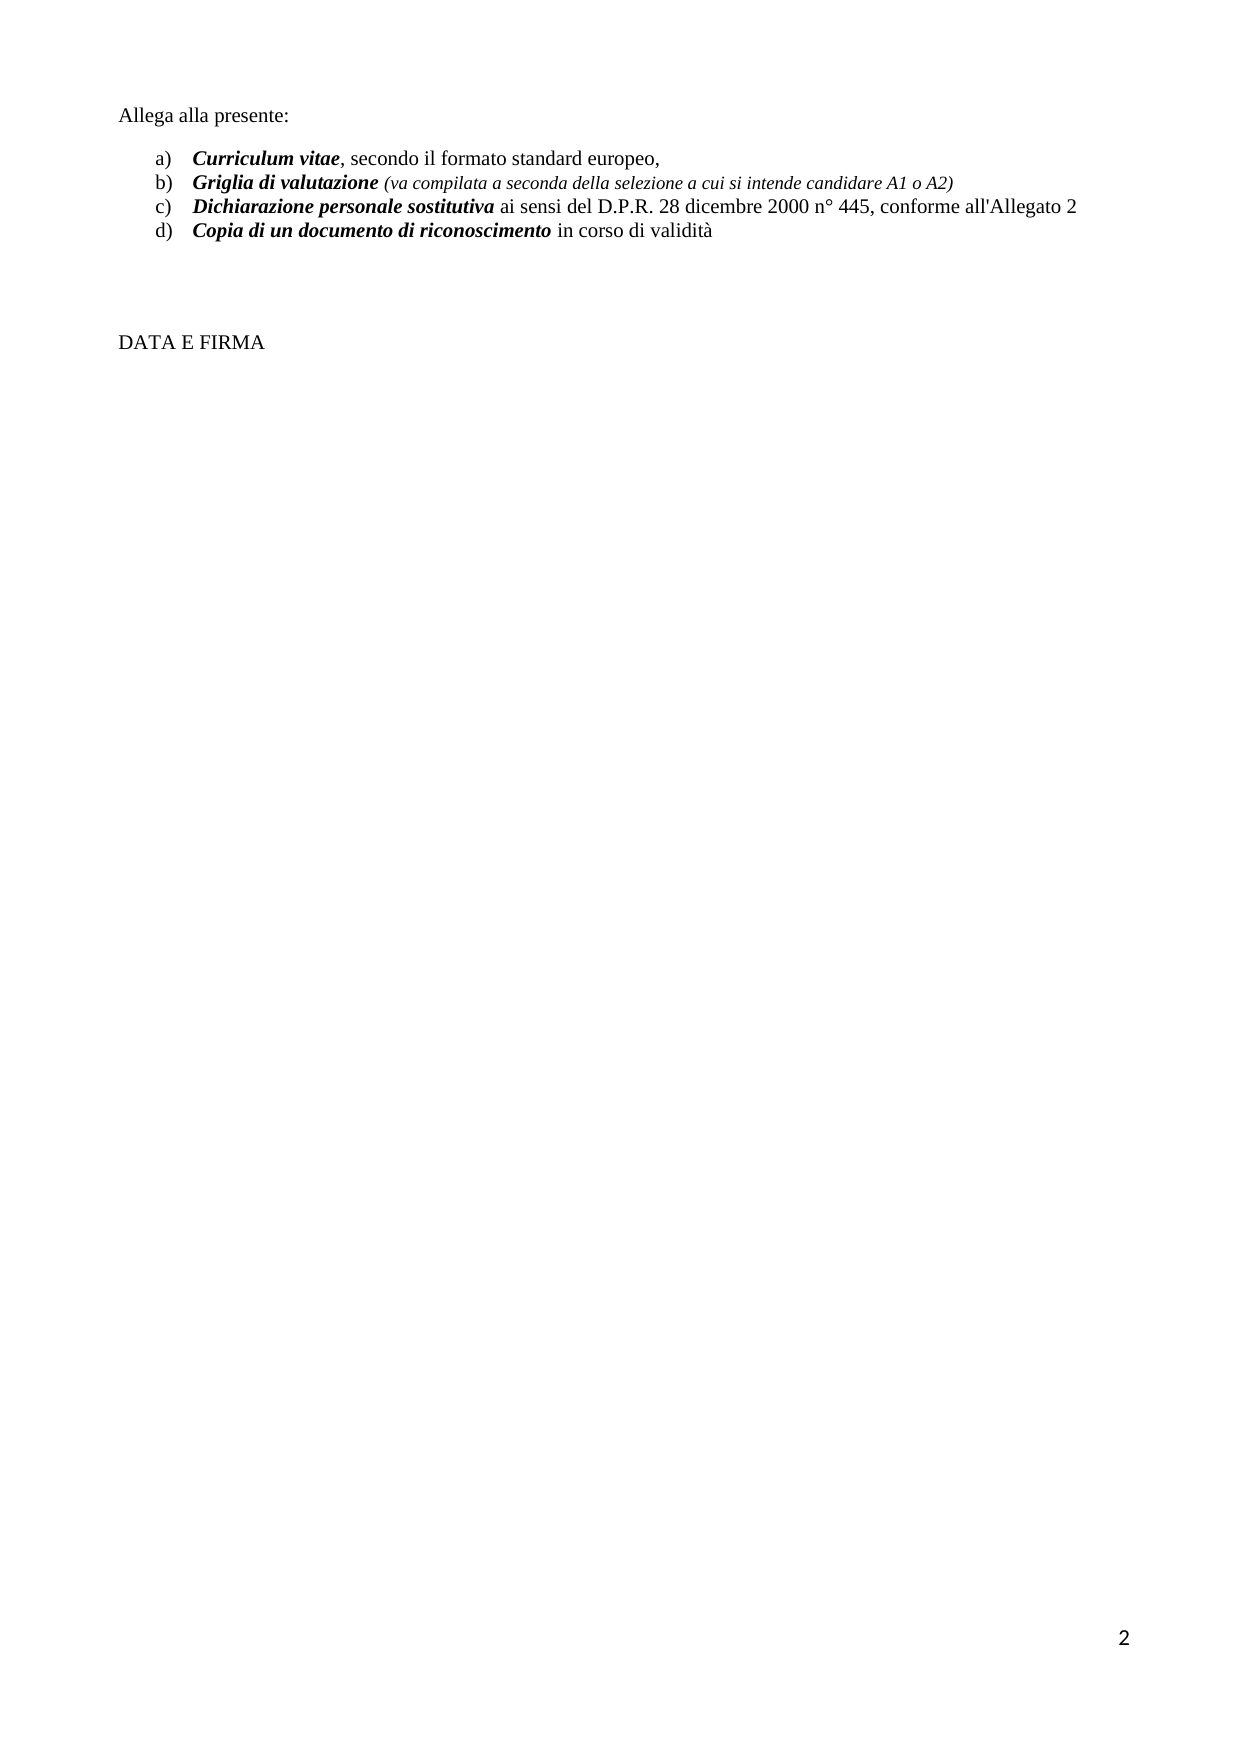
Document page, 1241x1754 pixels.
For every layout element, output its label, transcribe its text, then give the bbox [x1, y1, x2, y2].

list Curriculum vitae, secondo il formato standard europeo, [155, 146, 1129, 170]
text Allega alla presente: [118, 103, 1129, 127]
list Copia di un documento di riconoscimento in corso di validità [155, 218, 1129, 242]
list Griglia di valutazione (va compilata a seconda della selezione a cui si intende candidare A1 o A2) [155, 170, 1129, 194]
text DATA E FIRMA [118, 330, 1127, 354]
list Dichiarazione personale sostitutiva ai sensi del D.P.R. 28 dicembre 2000 n° 445, conforme all'Allegato 2 [155, 194, 1129, 218]
